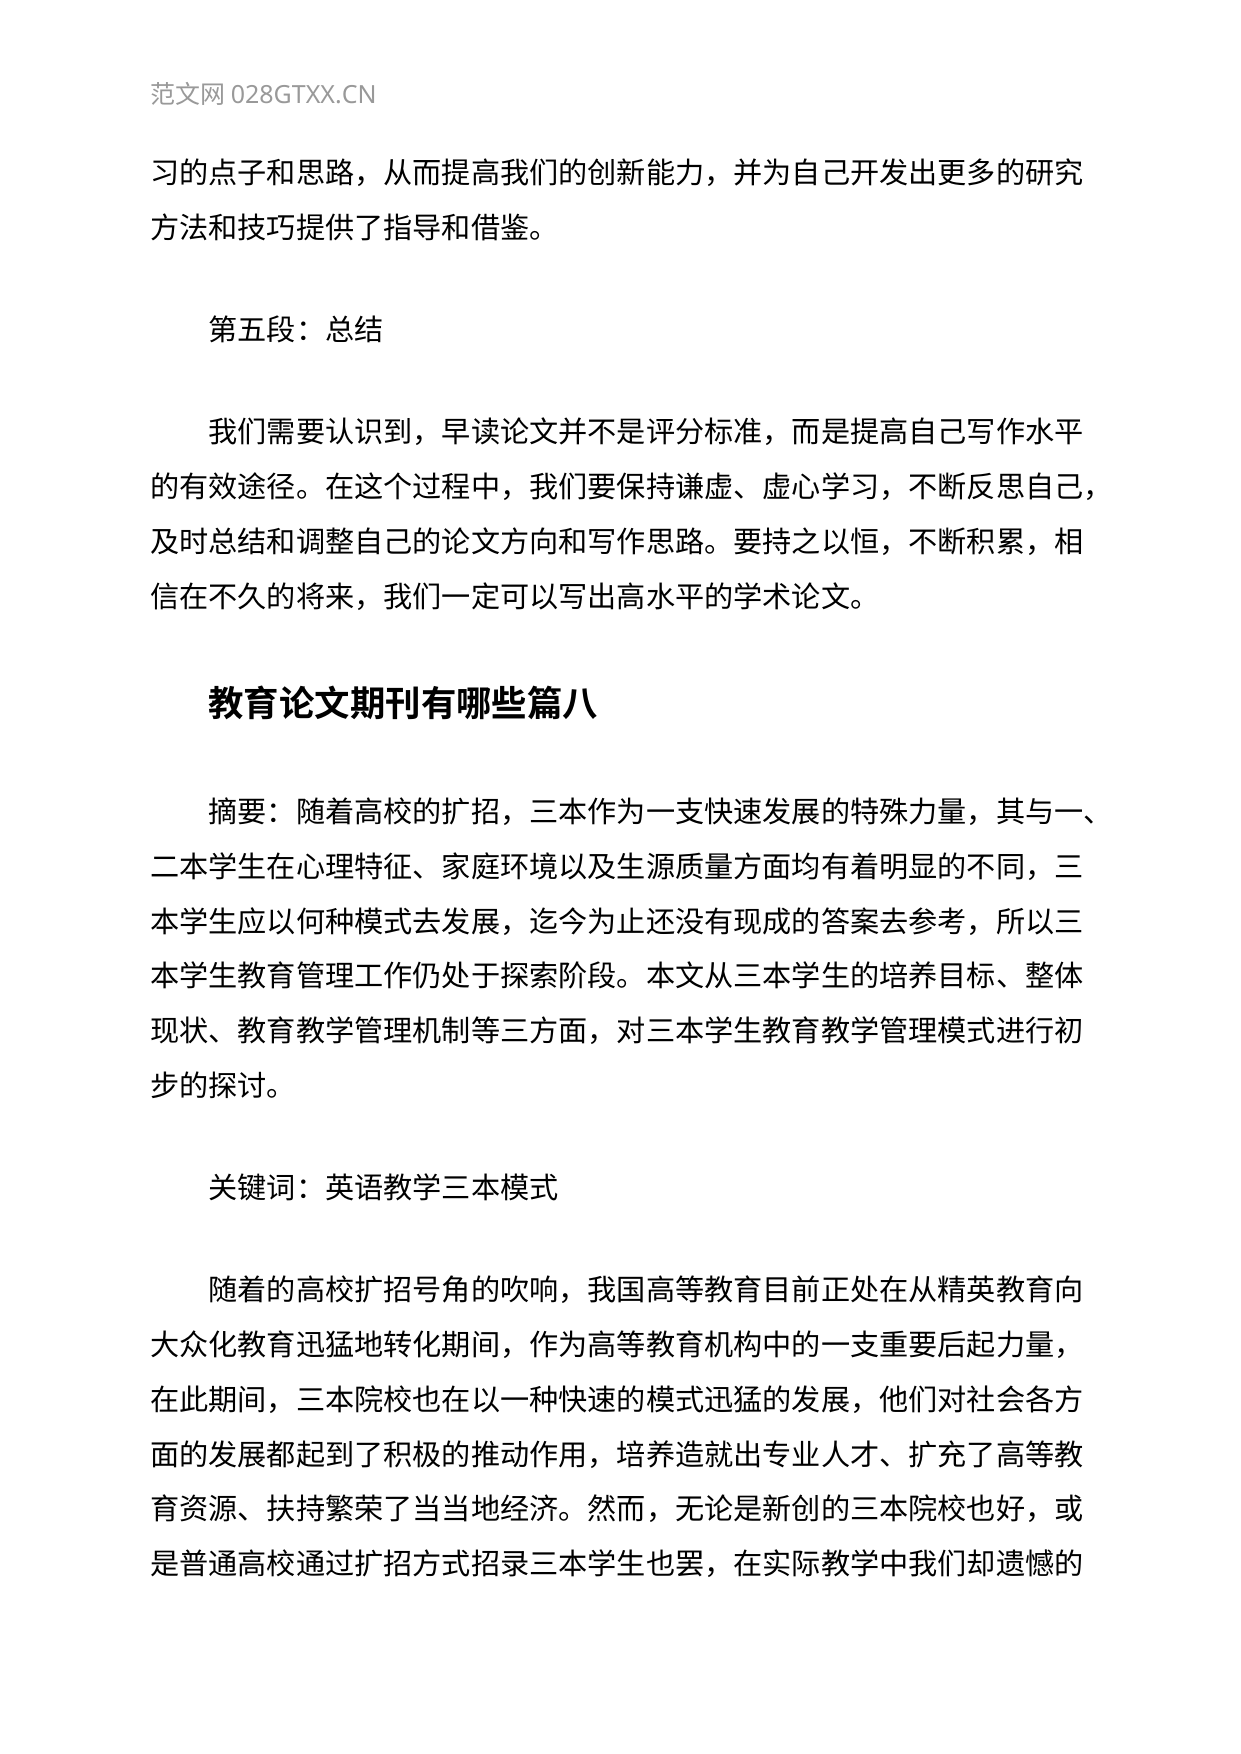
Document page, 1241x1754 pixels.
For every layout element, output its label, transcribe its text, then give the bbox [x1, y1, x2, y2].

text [150, 1266, 1090, 1583]
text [150, 150, 1090, 247]
text 第五段：总结 [150, 307, 1090, 349]
text 教育论文期刊有哪些篇八 [150, 675, 1090, 726]
text 摘要：随着高校的扩招，三本作为一支快速发展的特殊力量，其与一、二本学生在心理特征、家庭环境以及生源质量方面均有着明显的不同，三本学生应以何种模式去发展，迄今为止还没有现成的答案去参考，所以三本学生教育管理工作仍处于探索阶段。本文从三本学生的培养目标、整体现状、教育教学管理机制等三方面，对三本学生教育教学管理模式进行初步的探讨。 [150, 788, 1090, 1105]
text 我们需要认识到，早读论文并不是评分标准，而是提高自己写作水平的有效途径。在这个过程中，我们要保持谦虚、虚心学习，不断反思自己，及时总结和调整自己的论文方向和写作思路。要持之以恒，不断积累，相信在不久的将来，我们一定可以写出高水平的学术论文。 [150, 408, 1090, 615]
text 关键词：英语教学三本模式 [150, 1164, 1090, 1207]
